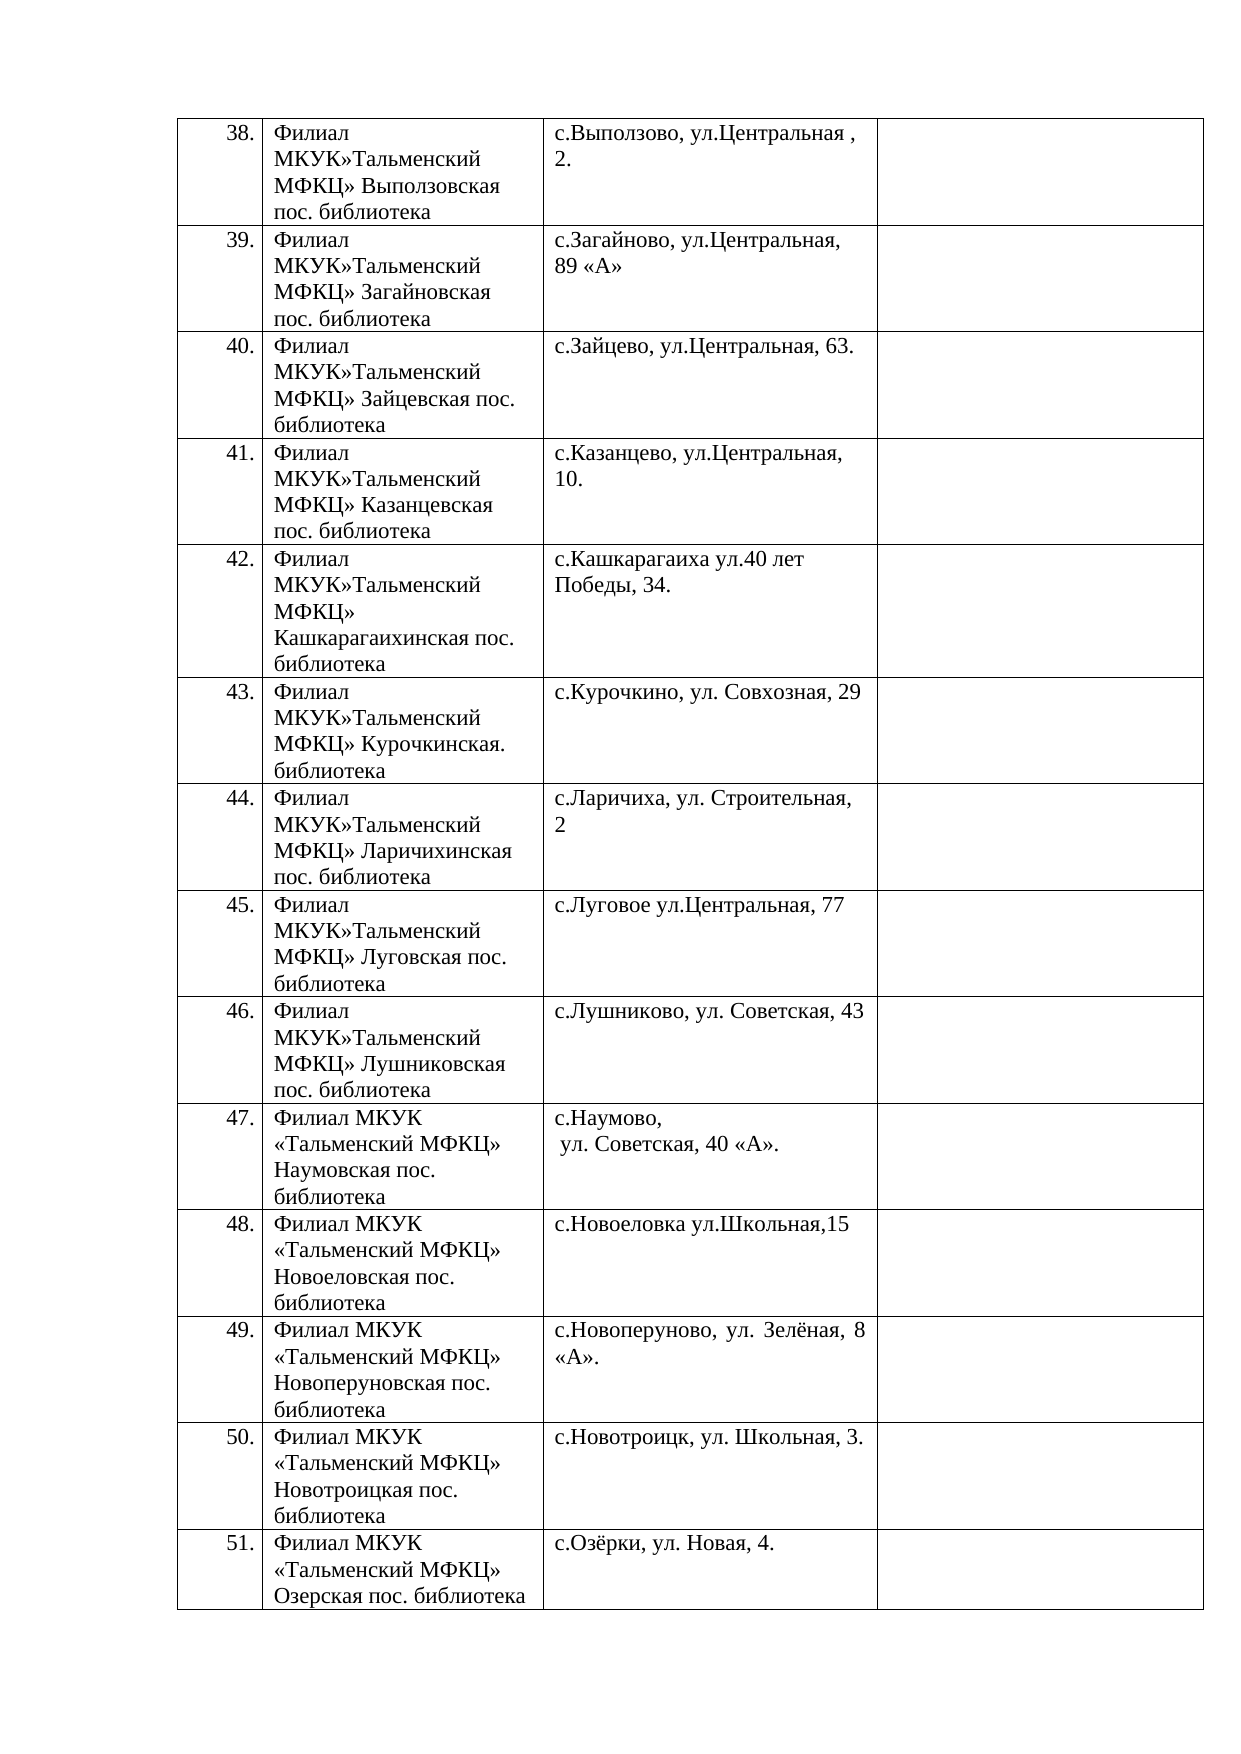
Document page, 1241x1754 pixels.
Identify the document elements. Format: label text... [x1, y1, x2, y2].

table_cell с.Озёрки, ул. Новая, 4. [544, 1530, 877, 1608]
table_cell Филиал МКУК»Тальменский МФКЦ» Зайцевская пос. библиотека [263, 332, 543, 437]
table_cell Филиал МКУК «Тальменский МФКЦ» Озерская пос. библиотека [263, 1530, 543, 1608]
table_cell Филиал МКУК»Тальменский МФКЦ» Выползовская пос. библиотека [263, 119, 543, 224]
table_cell Филиал МКУК «Тальменский МФКЦ» Новотроицкая пос. библиотека [263, 1423, 543, 1528]
table_cell [178, 1317, 262, 1422]
table_cell [878, 997, 1203, 1103]
table_cell [878, 678, 1203, 783]
table_cell [878, 226, 1203, 331]
table_cell с.Загайново, ул.Центральная, 89 «А» [544, 226, 877, 331]
table_cell [878, 891, 1203, 996]
table_cell с.Луговое ул.Центральная, 77 [544, 891, 877, 996]
table_cell с.Кашкарагаиха ул.40 лет Победы, 34. [544, 545, 877, 677]
table_cell [178, 119, 262, 224]
table_cell с.Наумово, ул. Советская, 40 «А». [544, 1104, 877, 1209]
table_cell Филиал МКУК»Тальменский МФКЦ» Луговская пос. библиотека [263, 891, 543, 996]
table_cell Филиал МКУК»Тальменский МФКЦ» Казанцевская пос. библиотека [263, 439, 543, 544]
table_cell [878, 784, 1203, 890]
table_cell Филиал МКУК «Тальменский МФКЦ» Наумовская пос. библиотека [263, 1104, 543, 1209]
table_cell с.Лушниково, ул. Советская, 43 [544, 997, 877, 1103]
table_cell [178, 678, 262, 783]
table_cell с.Новоперуново, ул. Зелёная, 8 «А». [544, 1317, 877, 1422]
table_cell [178, 439, 262, 544]
table_cell [178, 1423, 262, 1528]
table_cell с.Ларичиха, ул. Строительная, 2 [544, 784, 877, 890]
table_cell [178, 997, 262, 1103]
table_cell с.Зайцево, ул.Центральная, 63. [544, 332, 877, 437]
table_cell с.Курочкино, ул. Совхозная, 29 [544, 678, 877, 783]
table_cell с.Казанцево, ул.Центральная, 10. [544, 439, 877, 544]
table_cell [878, 545, 1203, 677]
table_cell [178, 226, 262, 331]
table_cell Филиал МКУК»Тальменский МФКЦ» Ларичихинская пос. библиотека [263, 784, 543, 890]
table_cell Филиал МКУК»Тальменский МФКЦ» Загайновская пос. библиотека [263, 226, 543, 331]
table_cell Филиал МКУК»Тальменский МФКЦ» Кашкарагаихинская пос. библиотека [263, 545, 543, 677]
table_cell [878, 119, 1203, 224]
table_cell Филиал МКУК»Тальменский МФКЦ» Курочкинская. библиотека [263, 678, 543, 783]
table_cell [878, 439, 1203, 544]
table_cell [178, 1104, 262, 1209]
table_cell с.Новоеловка ул.Школьная,15 [544, 1210, 877, 1316]
table_cell Филиал МКУК «Тальменский МФКЦ» Новоеловская пос. библиотека [263, 1210, 543, 1316]
table_cell [178, 332, 262, 437]
table_cell Филиал МКУК «Тальменский МФКЦ» Новоперуновская пос. библиотека [263, 1317, 543, 1422]
table_cell [878, 1423, 1203, 1528]
table_cell Филиал МКУК»Тальменский МФКЦ» Лушниковская пос. библиотека [263, 997, 543, 1103]
table_cell [178, 1210, 262, 1316]
table_cell [178, 1530, 262, 1608]
table_cell [178, 545, 262, 677]
table_cell [178, 784, 262, 890]
table_cell [178, 891, 262, 996]
table_cell [878, 1104, 1203, 1209]
table_cell с.Выползово, ул.Центральная , 2. [544, 119, 877, 224]
table_cell [878, 332, 1203, 437]
table_cell [878, 1530, 1203, 1608]
table_cell [878, 1317, 1203, 1422]
table_cell [878, 1210, 1203, 1316]
table_cell с.Новотроицк, ул. Школьная, 3. [544, 1423, 877, 1528]
